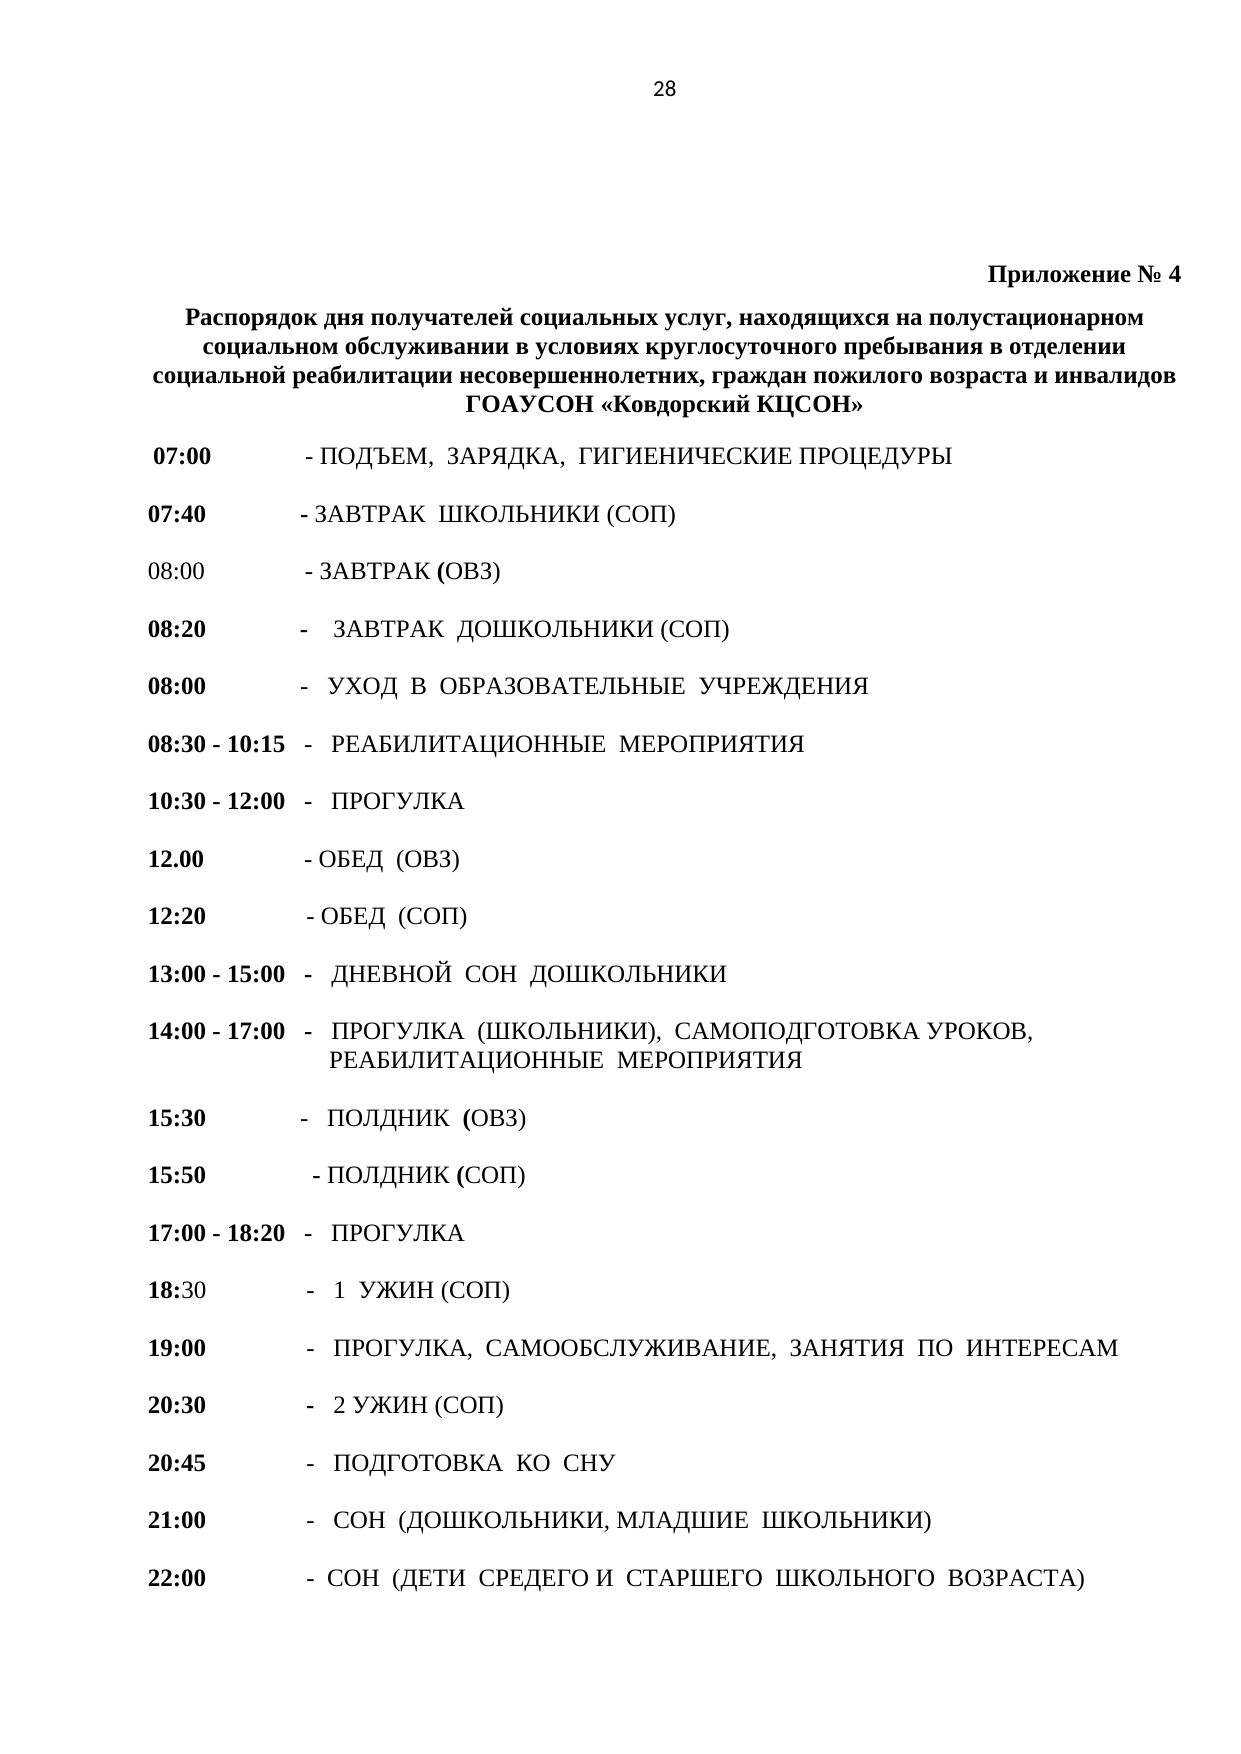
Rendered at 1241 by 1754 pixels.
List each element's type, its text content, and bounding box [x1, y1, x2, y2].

text 15:50 - ПОЛДНИК (СОП) [148, 1160, 1181, 1189]
text Приложение № 4 [148, 259, 1181, 288]
text 12:20 - ОБЕД (СОП) [148, 901, 1181, 930]
text 14:00 - 17:00 - ПРОГУЛКА (ШКОЛЬНИКИ), САМОПОДГОТОВКА УРОКОВ, [148, 1016, 1181, 1045]
text 18:30 - 1 УЖИН (СОП) [148, 1275, 1181, 1304]
text 10:30 - 12:00 - ПРОГУЛКА [148, 786, 1181, 815]
text 19:00 - ПРОГУЛКА, САМООБСЛУЖИВАНИЕ, ЗАНЯТИЯ ПО ИНТЕРЕСАМ [148, 1333, 1181, 1361]
text 17:00 - 18:20 - ПРОГУЛКА [148, 1218, 1181, 1246]
text 07:00 - ПОДЪЕМ, ЗАРЯДКА, ГИГИЕНИЧЕСКИЕ ПРОЦЕДУРЫ [148, 441, 1181, 470]
text 15:30 - ПОЛДНИК (ОВЗ) [148, 1103, 1181, 1131]
text 08:00 - УХОД В ОБРАЗОВАТЕЛЬНЫЕ УЧРЕЖДЕНИЯ [148, 671, 1181, 700]
text 08:30 - 10:15 - РЕАБИЛИТАЦИОННЫЕ МЕРОПРИЯТИЯ [148, 729, 1181, 758]
text 20:30 - 2 УЖИН (СОП) [148, 1390, 1181, 1419]
text 12.00 - ОБЕД (ОВЗ) [148, 844, 1181, 873]
text 20:45 - ПОДГОТОВКА КО СНУ [148, 1448, 1181, 1476]
text 13:00 - 15:00 - ДНЕВНОЙ СОН ДОШКОЛЬНИКИ [148, 959, 1181, 988]
text 07:40 - ЗАВТРАК ШКОЛЬНИКИ (СОП) [148, 499, 1181, 528]
text РЕАБИЛИТАЦИОННЫЕ МЕРОПРИЯТИЯ [148, 1045, 1181, 1074]
text 08:00 - ЗАВТРАК (ОВЗ) [148, 556, 1181, 585]
text 21:00 - СОН (ДОШКОЛЬНИКИ, МЛАДШИЕ ШКОЛЬНИКИ) [148, 1505, 1181, 1534]
text Распорядок дня получателей социальных услуг, находящихся на полустационарном социальном обслуживании в условиях круглосуточного пребывания в отделении социальной реабилитации несовершеннолетних, граждан пожилого возраста и инвалидов ГОАУСОН «Ковдорский КЦСОН» [148, 302, 1181, 417]
text 22:00 - СОН (ДЕТИ СРЕДЕГО И СТАРШЕГО ШКОЛЬНОГО ВОЗРАСТА) [148, 1563, 1181, 1591]
text 08:20 - ЗАВТРАК ДОШКОЛЬНИКИ (СОП) [148, 614, 1181, 643]
